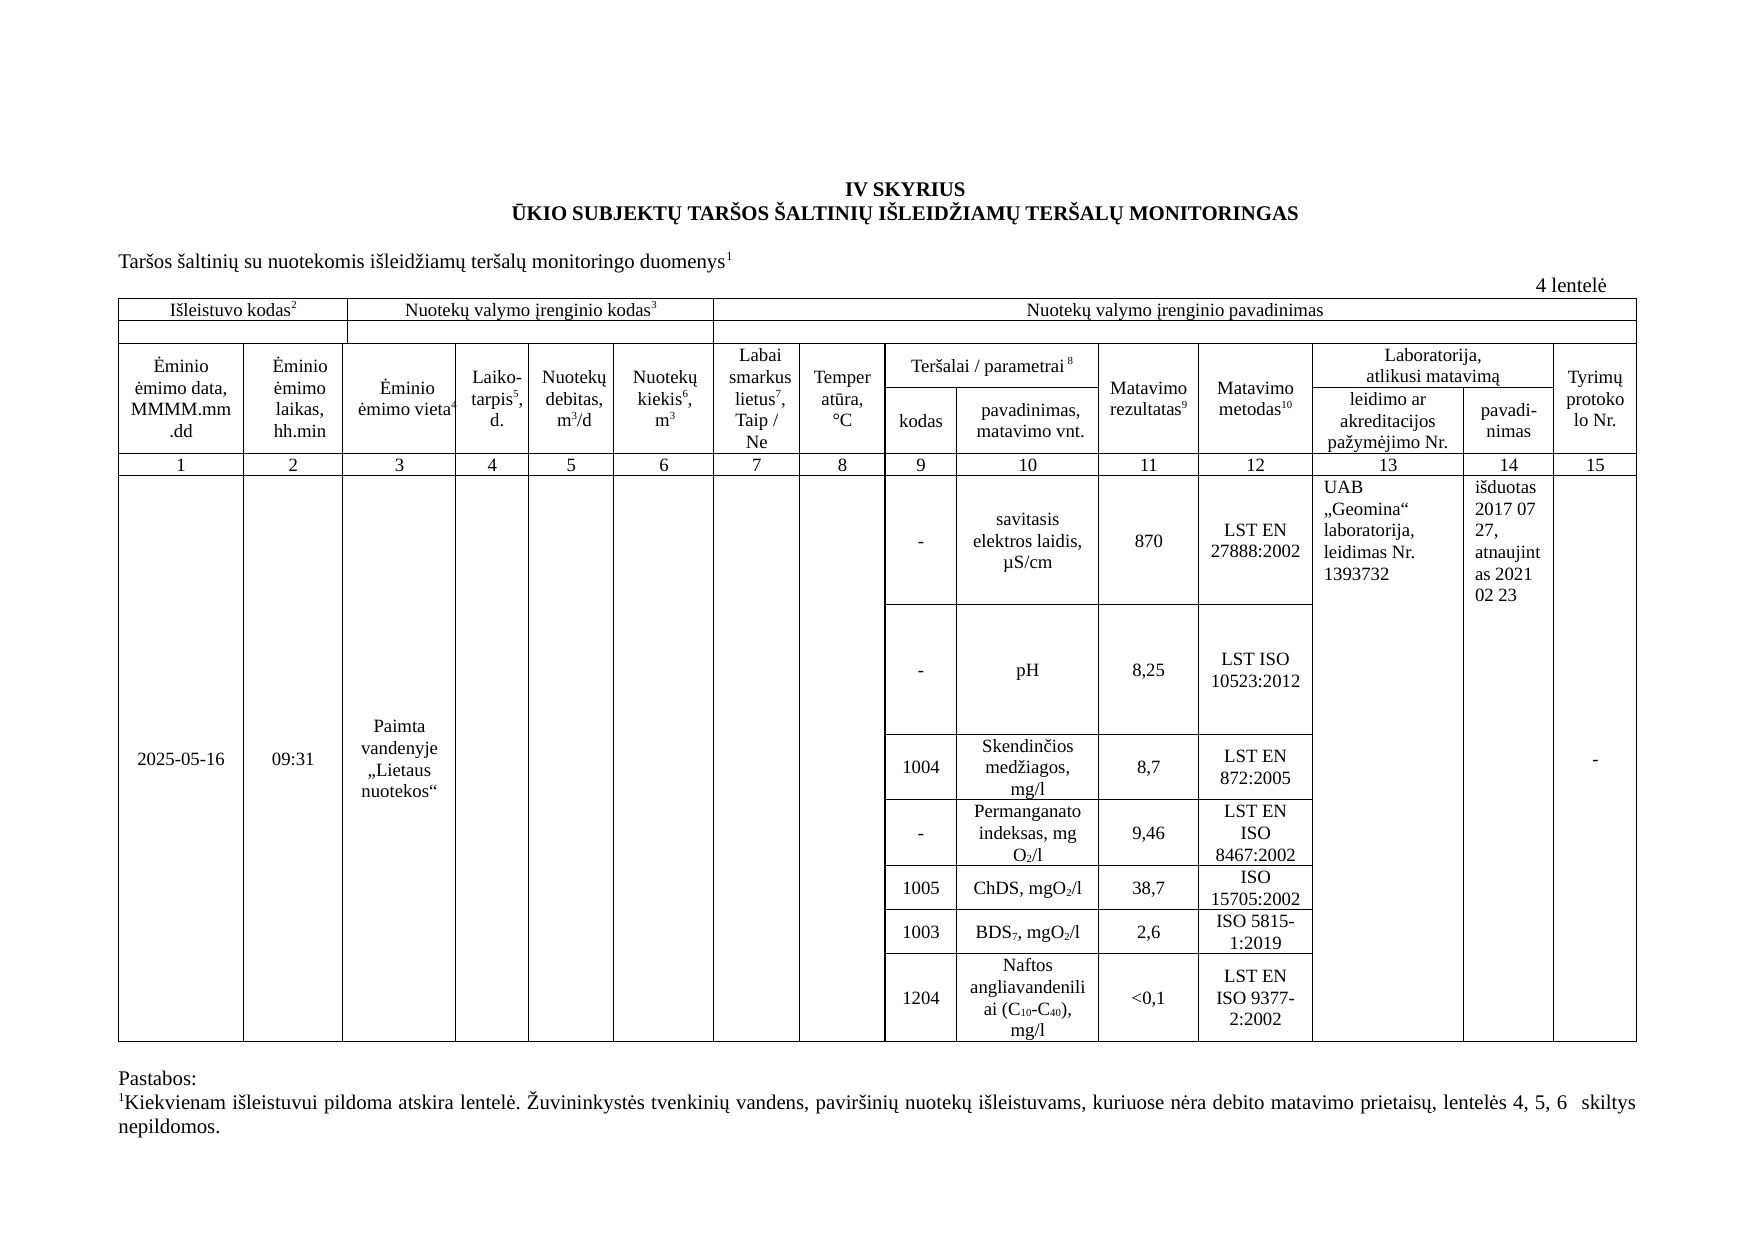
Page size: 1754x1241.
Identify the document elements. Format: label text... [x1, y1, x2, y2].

table_cell - [886, 476, 956, 604]
table_cell LST EN 872:2005 [1199, 735, 1312, 799]
table_cell Ėminio ėmimo laikas, hh.min [244, 344, 342, 453]
table_cell 4 [456, 454, 528, 475]
table_cell [119, 321, 347, 343]
table_cell 10 [957, 454, 1098, 475]
table_cell - [886, 800, 956, 865]
table_cell 1005 [886, 866, 956, 909]
table_cell Ėminio ėmimo data, MMMM.mm.dd [119, 344, 243, 453]
text 1Kiekvienam išleistuvui pildoma atskira lentelė. Žuvininkystės tvenkinių vandens, paviršinių nuotekų išleistuvams, kuriuose nėra debito matavimo prietaisų, lentelės 4, 5, 6 skiltys nepildomos. [118, 1090, 1636, 1138]
table_cell 870 [1099, 476, 1198, 604]
table_cell ChDS, mgO2/l [957, 866, 1098, 909]
table_cell [714, 321, 1636, 343]
table_cell savitasis elektros laidis, µS/cm [957, 476, 1098, 604]
table_cell kodas [886, 388, 956, 453]
table_cell Teršalai / parametrai 8 [886, 344, 1098, 387]
table_cell - [1554, 476, 1636, 1041]
table_cell Labai smarkus lietus7, Taip / Ne [714, 344, 799, 453]
table_header Nuotekų valymo įrenginio kodas3 [348, 299, 713, 320]
table_cell BDS7, mgO2/l [957, 910, 1098, 953]
table_cell leidimo ar akreditacijos pažymėjimo Nr. [1313, 388, 1463, 453]
table_cell 7 [714, 454, 799, 475]
table_cell [714, 476, 799, 1041]
table_cell [614, 476, 713, 1041]
text Pastabos: [118, 1066, 1636, 1090]
table_cell LST EN 27888:2002 [1199, 476, 1312, 604]
table_cell pH [957, 605, 1098, 733]
table_cell Laiko-tarpis5, d. [456, 344, 528, 453]
table_cell LST EN ISO 8467:2002 [1199, 800, 1312, 865]
table_cell 13 [1313, 454, 1463, 475]
table_cell 2,6 [1099, 910, 1198, 953]
text IV SKYRIUS [118, 177, 1636, 201]
table_header Nuotekų valymo įrenginio pavadinimas [714, 299, 1636, 320]
table_cell 6 [614, 454, 713, 475]
table_cell 8,25 [1099, 605, 1198, 733]
table_cell Laboratorija, atlikusi matavimą [1313, 344, 1553, 387]
table_cell ISO 5815-1:2019 [1199, 910, 1312, 953]
table_cell LST ISO 10523:2012 [1199, 605, 1312, 733]
table_cell Permanganato indeksas, mg O2/l [957, 800, 1098, 865]
table_cell Tyrimų protokolo Nr. [1554, 344, 1636, 453]
table_cell [529, 476, 613, 1041]
table_cell 2025-05-16 [119, 476, 243, 1041]
table_cell 9,46 [1099, 800, 1198, 865]
table_cell 11 [1099, 454, 1198, 475]
table_cell [348, 321, 713, 343]
table_cell 8,7 [1099, 735, 1198, 799]
table_cell Matavimo metodas10 [1199, 344, 1312, 453]
table_cell [456, 476, 528, 1041]
table_cell LST EN ISO 9377-2:2002 [1199, 954, 1312, 1041]
table_cell 38,7 [1099, 866, 1198, 909]
text Taršos šaltinių su nuotekomis išleidžiamų teršalų monitoringo duomenys1 [118, 249, 1636, 273]
table_cell 09:31 [244, 476, 342, 1041]
table_cell 9 [886, 454, 956, 475]
table_cell Skendinčios medžiagos, mg/l [957, 735, 1098, 799]
text 4 lentelė [1333, 273, 1636, 297]
table_cell 12 [1199, 454, 1312, 475]
table_header Išleistuvo kodas2 [119, 299, 347, 320]
text ŪKIO SUBJEKTŲ TARŠOS ŠALTINIŲ IŠLEIDŽIAMŲ TERŠALŲ MONITORINGAS [118, 201, 1636, 225]
table_cell Naftos angliavandeniliai (C10-C40), mg/l [957, 954, 1098, 1041]
table_cell 1003 [886, 910, 956, 953]
table_cell Nuotekų kiekis6, m3 [614, 344, 713, 453]
table_cell 1004 [886, 735, 956, 799]
table_cell pavadinimas, matavimo vnt. [957, 388, 1098, 453]
table_cell 1204 [886, 954, 956, 1041]
table_cell 3 [343, 454, 455, 475]
table_cell Nuotekų debitas, m3/d [529, 344, 613, 453]
table_cell <0,1 [1099, 954, 1198, 1041]
table_cell 2 [244, 454, 342, 475]
table_cell 1 [119, 454, 243, 475]
table_cell ISO 15705:2002 [1199, 866, 1312, 909]
table_cell išduotas 2017 07 27, atnaujintas 2021 02 23 [1464, 476, 1553, 1041]
table_cell 5 [529, 454, 613, 475]
table_cell Ėminio ėmimo vieta4 [343, 344, 455, 453]
table_cell 14 [1464, 454, 1553, 475]
table_cell Paimta vandenyje „Lietaus nuotekos“ [343, 476, 455, 1041]
table_cell 8 [800, 454, 884, 475]
table_cell UAB „Geomina“ laboratorija, leidimas Nr. 1393732 [1313, 476, 1463, 1041]
table_cell [800, 476, 884, 1041]
table_cell 15 [1554, 454, 1636, 475]
table_cell Temperatūra, °C [800, 344, 884, 453]
table_cell - [886, 605, 956, 733]
table_cell Matavimo rezultatas9 [1099, 344, 1198, 453]
table_cell pavadi-nimas [1464, 388, 1553, 453]
